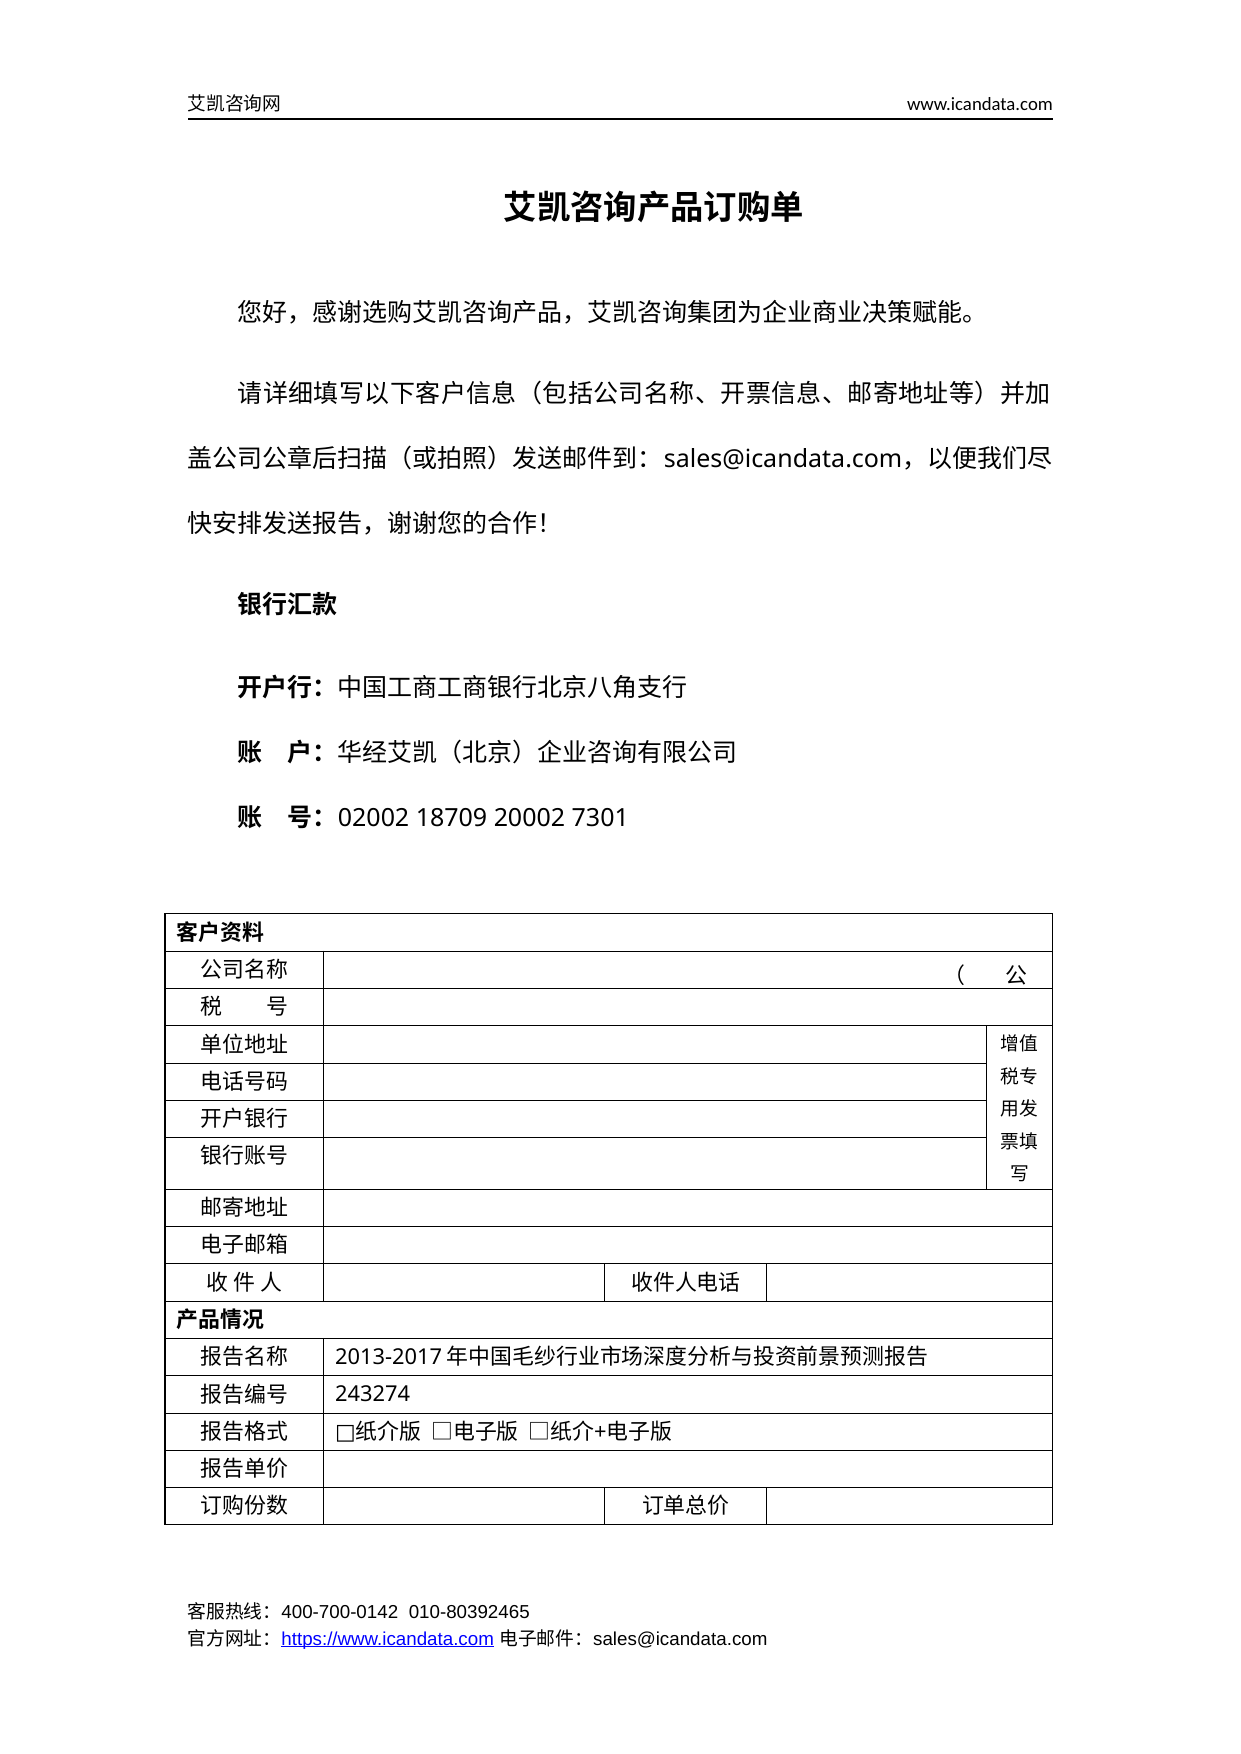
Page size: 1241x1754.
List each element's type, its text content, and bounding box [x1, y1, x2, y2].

table_cell [324, 1264, 604, 1301]
table_cell [767, 1488, 1052, 1524]
table_cell [324, 952, 1052, 988]
text 艾凯咨询产品订购单 [187, 172, 1053, 237]
table_cell 开户银行 [166, 1101, 323, 1137]
table_cell [324, 989, 1052, 1025]
table_cell [324, 1488, 604, 1524]
table_cell 电话号码 [166, 1064, 323, 1100]
table_cell [324, 1451, 1052, 1487]
table_cell 2013-2017年中国毛纱行业市场深度分析与投资前景预测报告 [324, 1339, 1052, 1375]
table_cell 电子邮箱 [166, 1227, 323, 1263]
text 您好，感谢选购艾凯咨询产品，艾凯咨询集团为企业商业决策赋能。 [187, 278, 1053, 343]
table_cell [324, 1026, 986, 1062]
table_cell 收 件 人 [166, 1264, 323, 1301]
text 开户行：中国工商工商银行北京八角支行 [187, 653, 1053, 718]
table_cell 报告编号 [166, 1376, 323, 1412]
table_header 客户资料 [166, 914, 1052, 951]
table_cell [324, 1138, 986, 1189]
table_cell 公司名称 [166, 952, 323, 988]
table_cell 产品情况 [166, 1302, 1052, 1338]
table_cell 单位地址 [166, 1026, 323, 1062]
table_cell [767, 1264, 1052, 1301]
table_cell 243274 [324, 1376, 1052, 1412]
text 银行汇款 [187, 570, 1053, 635]
table_cell □纸介版 □电子版 □纸介+电子版 [324, 1414, 1052, 1450]
table_cell 银行账号 [166, 1138, 323, 1189]
text 账 户：华经艾凯（北京）企业咨询有限公司 [187, 718, 1053, 783]
text 账 号：02002 18709 20002 7301 [187, 783, 1053, 848]
table_cell 增值税专用发票填写 [987, 1026, 1052, 1189]
table_cell 报告格式 [166, 1414, 323, 1450]
text 请详细填写以下客户信息（包括公司名称、开票信息、邮寄地址等）并加盖公司公章后扫描（或拍照）发送邮件到：sales@icandata.com，以便我们尽快安排发送报告，谢谢您的合作！ [187, 359, 1053, 554]
table_cell 邮寄地址 [166, 1190, 323, 1226]
table_cell [324, 1190, 1052, 1226]
table_cell 报告名称 [166, 1339, 323, 1375]
table_cell 税 号 [166, 989, 323, 1025]
table_cell [324, 1064, 986, 1100]
table_cell [324, 1227, 1052, 1263]
table_cell 订购份数 [166, 1488, 323, 1524]
table_cell [324, 1101, 986, 1137]
table_cell 订单总价 [605, 1488, 766, 1524]
table_cell 报告单价 [166, 1451, 323, 1487]
table_cell 收件人电话 [605, 1264, 766, 1301]
